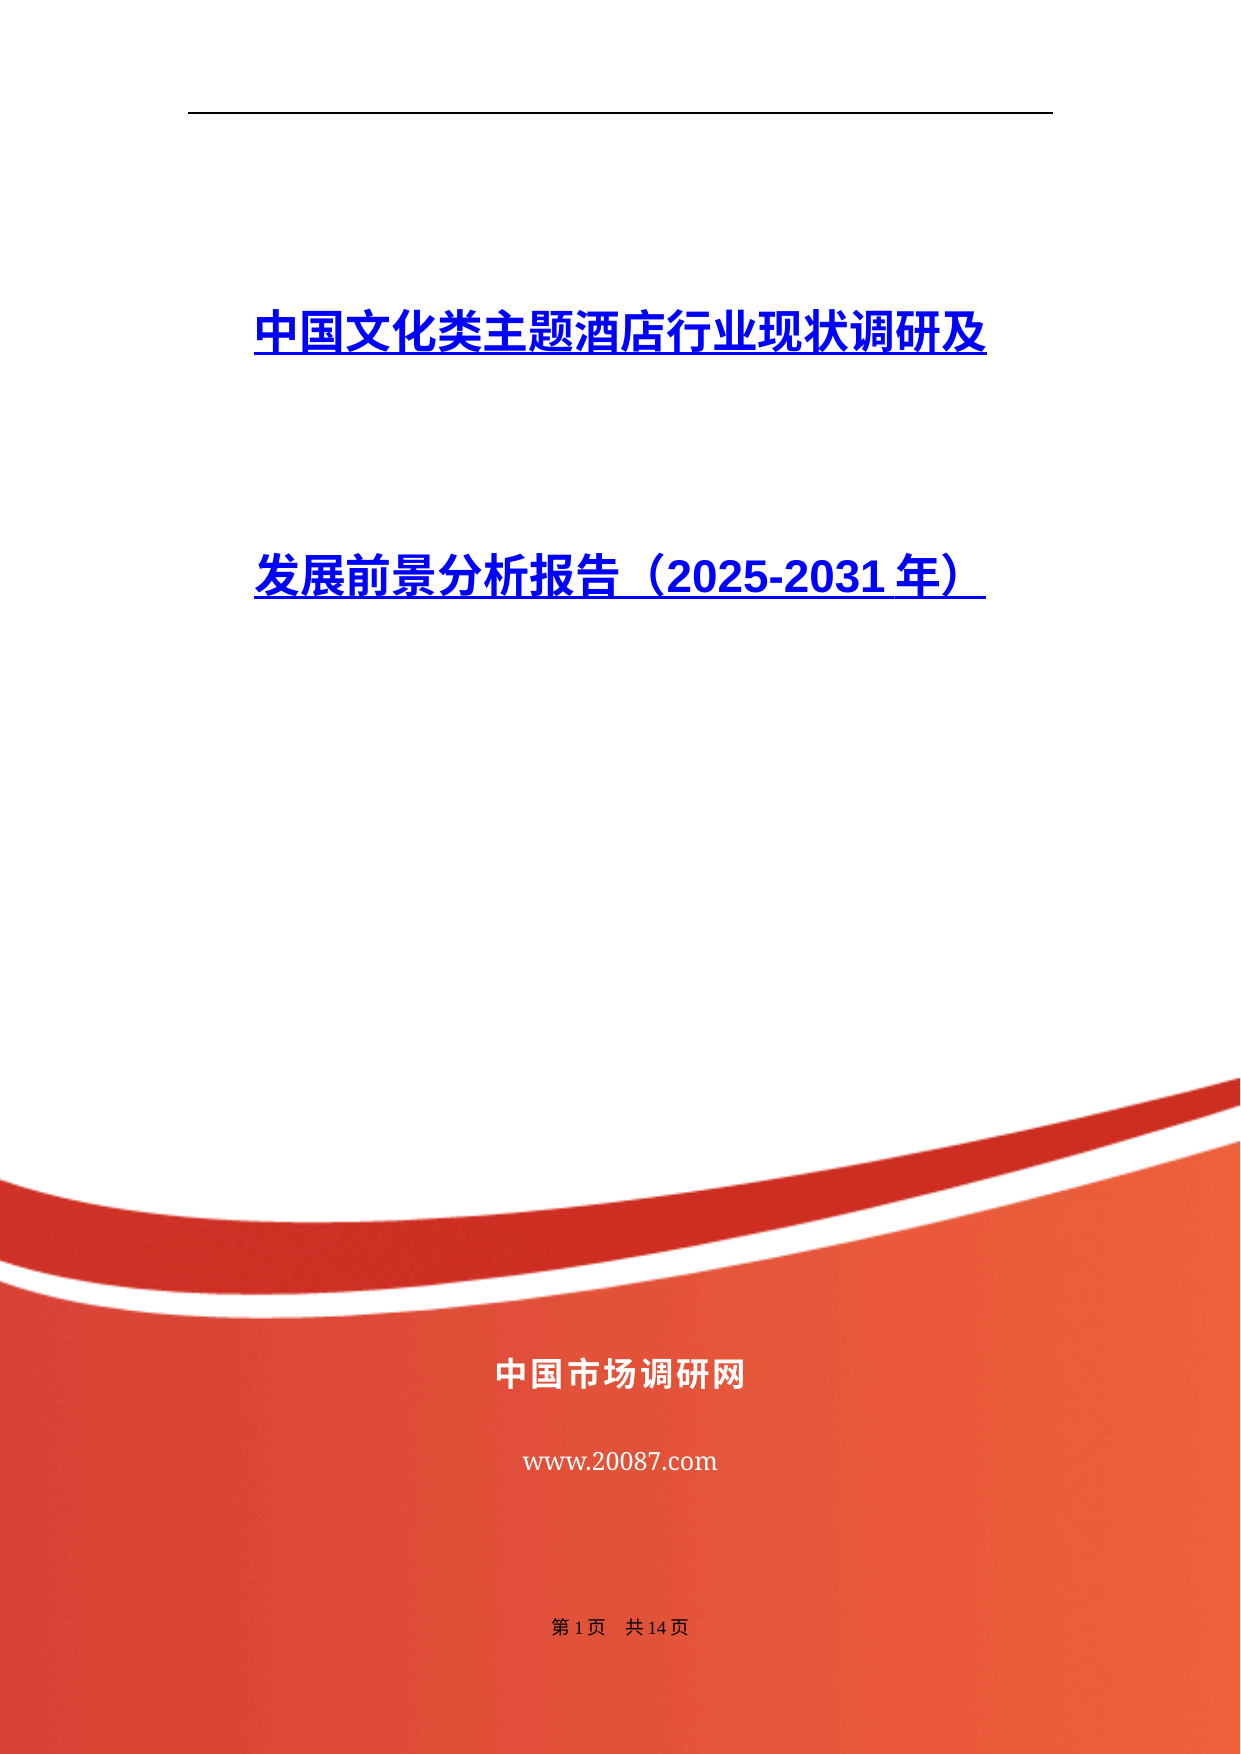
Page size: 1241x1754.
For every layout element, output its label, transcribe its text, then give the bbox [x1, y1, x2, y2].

table_header 中国文化类主题酒店行业现状调研及发展前景分析报告（2025-2031年） [188, 207, 1053, 773]
text www.20087.com [187, 1428, 1053, 1493]
picture [0, 1006, 1241, 1754]
subtitle 中国市场调研网 [187, 1339, 1053, 1404]
